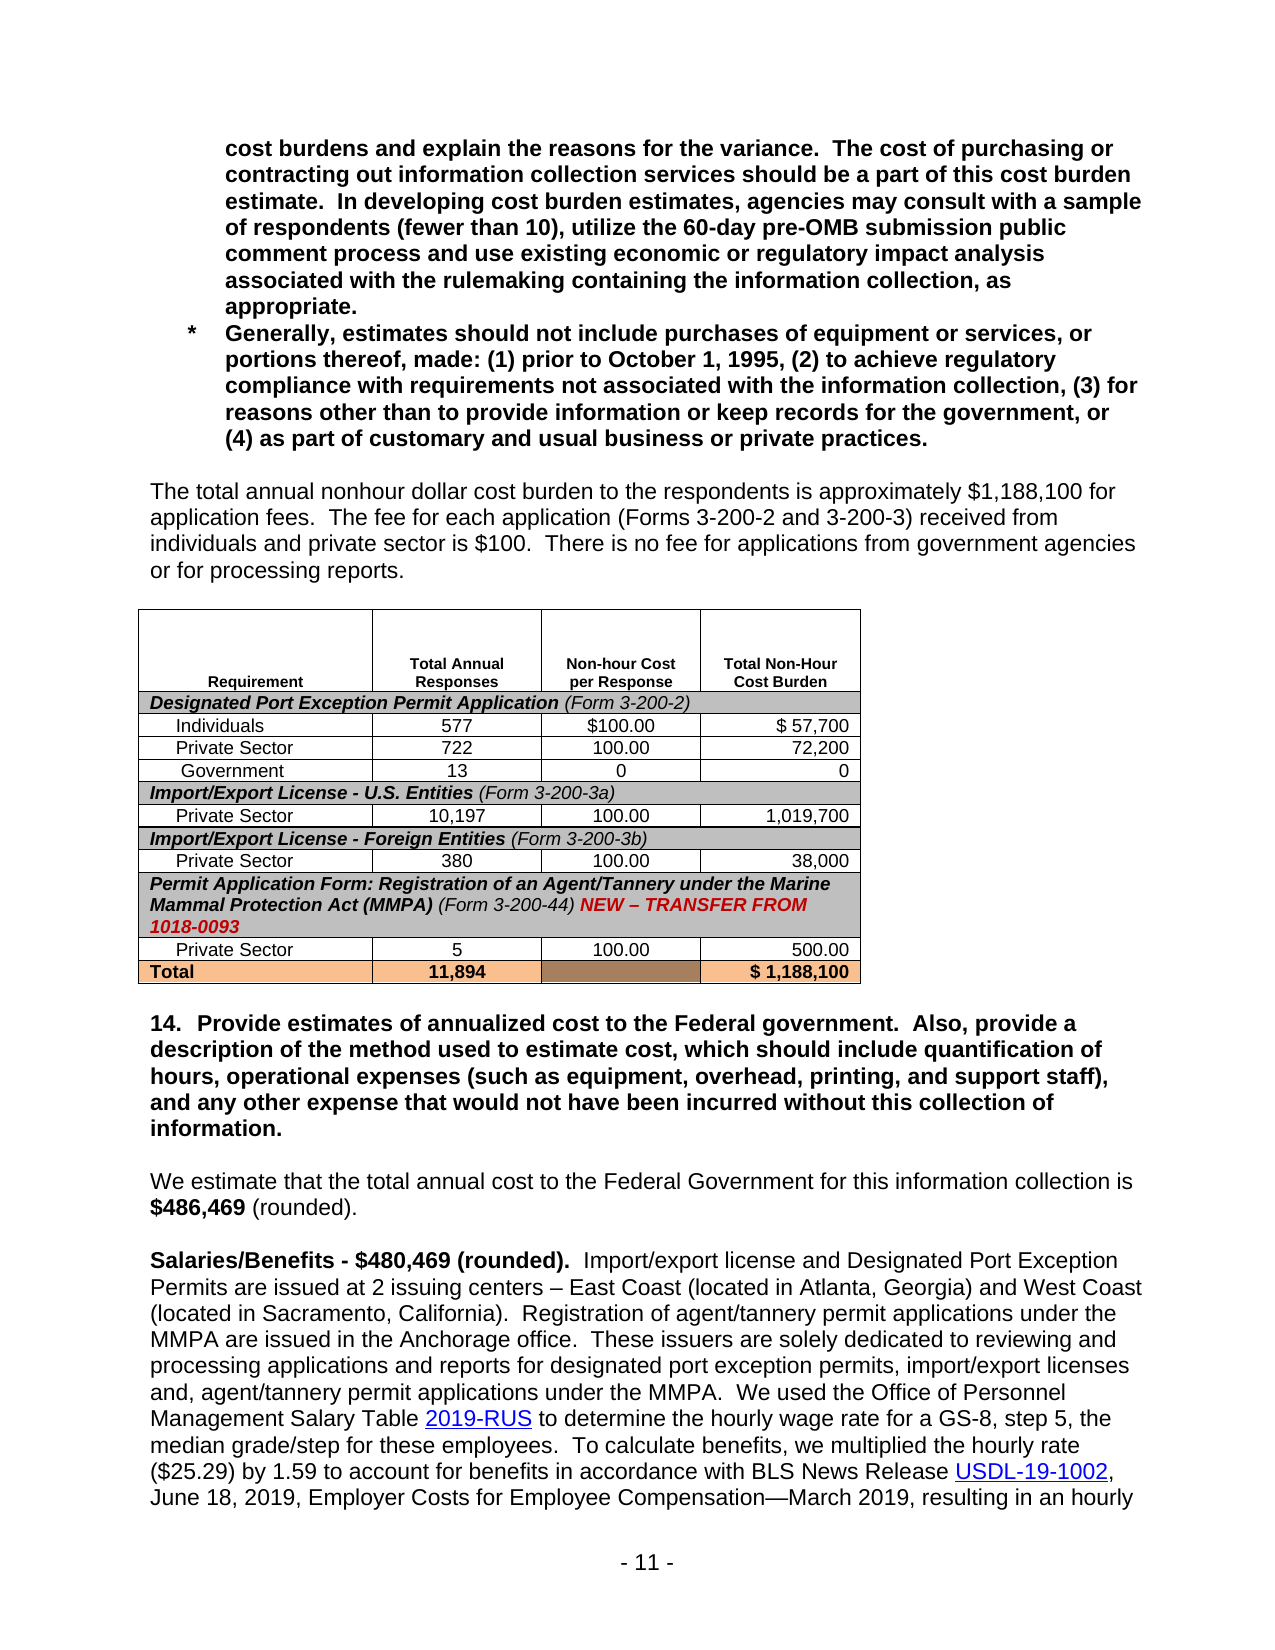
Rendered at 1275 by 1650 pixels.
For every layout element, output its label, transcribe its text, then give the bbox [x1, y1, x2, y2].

table_cell Private Sector [139, 850, 372, 872]
table_cell $ 57,700 [701, 714, 860, 736]
table_header Total Non-Hour Cost Burden [701, 610, 860, 691]
table_cell 100.00 [542, 938, 700, 960]
table_cell Private Sector [139, 805, 372, 826]
table_cell $100.00 [542, 714, 700, 736]
table_header Requirement [139, 610, 372, 691]
table_cell Designated Port Exception Permit Application (Form 3-200-2) [139, 692, 860, 713]
table_cell Private Sector [139, 938, 372, 960]
table_cell 380 [373, 850, 541, 872]
table_cell Import/Export License - Foreign Entities (Form 3-200-3b) [139, 828, 860, 849]
table_cell 0 [701, 760, 860, 781]
table_cell 38,000 [701, 850, 860, 872]
table_cell 5 [373, 938, 541, 960]
table_cell 100.00 [542, 737, 700, 758]
text We estimate that the total annual cost to the Federal Government for this information collection is $486,469 (rounded). [150, 1168, 1144, 1221]
table_header Total Annual Responses [373, 610, 541, 691]
table_cell 722 [373, 737, 541, 758]
text * Generally, estimates should not include purchases of equipment or services, or portions thereof, made: (1) prior to October 1, 1995, (2) to achieve regulatory compliance with requirements not associated with the information collection, (3) for reasons other than to provide information or keep records for the government, or (4) as part of customary and usual business or private practices. [150, 319, 1144, 451]
table_cell 10,197 [373, 805, 541, 826]
table_cell Government [139, 760, 372, 781]
table_cell 72,200 [701, 737, 860, 758]
text 14. Provide estimates of annualized cost to the Federal government. Also, provide a description of the method used to estimate cost, which should include quantification of hours, operational expenses (such as equipment, overhead, printing, and support staff), and any other expense that would not have been incurred without this collection of information. [150, 1010, 1144, 1142]
text The total annual nonhour dollar cost burden to the respondents is approximately $1,188,100 for application fees. The fee for each application (Forms 3-200-2 and 3-200-3) received from individuals and private sector is $100. There is no fee for applications from government agencies or for processing reports. [150, 478, 1144, 583]
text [150, 135, 1144, 319]
table_cell Import/Export License - U.S. Entities (Form 3-200-3a) [139, 782, 860, 804]
table_cell 1,019,700 [701, 805, 860, 826]
table_cell Individuals [139, 714, 372, 736]
table_cell 500.00 [701, 938, 860, 960]
table_cell Private Sector [139, 737, 372, 758]
table_cell 11,894 [373, 961, 541, 982]
table_cell 0 [542, 760, 700, 781]
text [150, 1247, 1144, 1511]
table_cell [542, 961, 700, 982]
table_cell Total [139, 961, 372, 982]
table_cell 100.00 [542, 850, 700, 872]
table_cell 13 [373, 760, 541, 781]
table_header Non-hour Cost per Response [542, 610, 700, 691]
table_cell 577 [373, 714, 541, 736]
table_cell $ 1,188,100 [701, 961, 860, 982]
table_cell Permit Application Form: Registration of an Agent/Tannery under the Marine Mammal Protection Act (MMPA) (Form 3-200-44) NEW – TRANSFER FROM 1018-0093 [139, 873, 860, 937]
table_cell 100.00 [542, 805, 700, 826]
